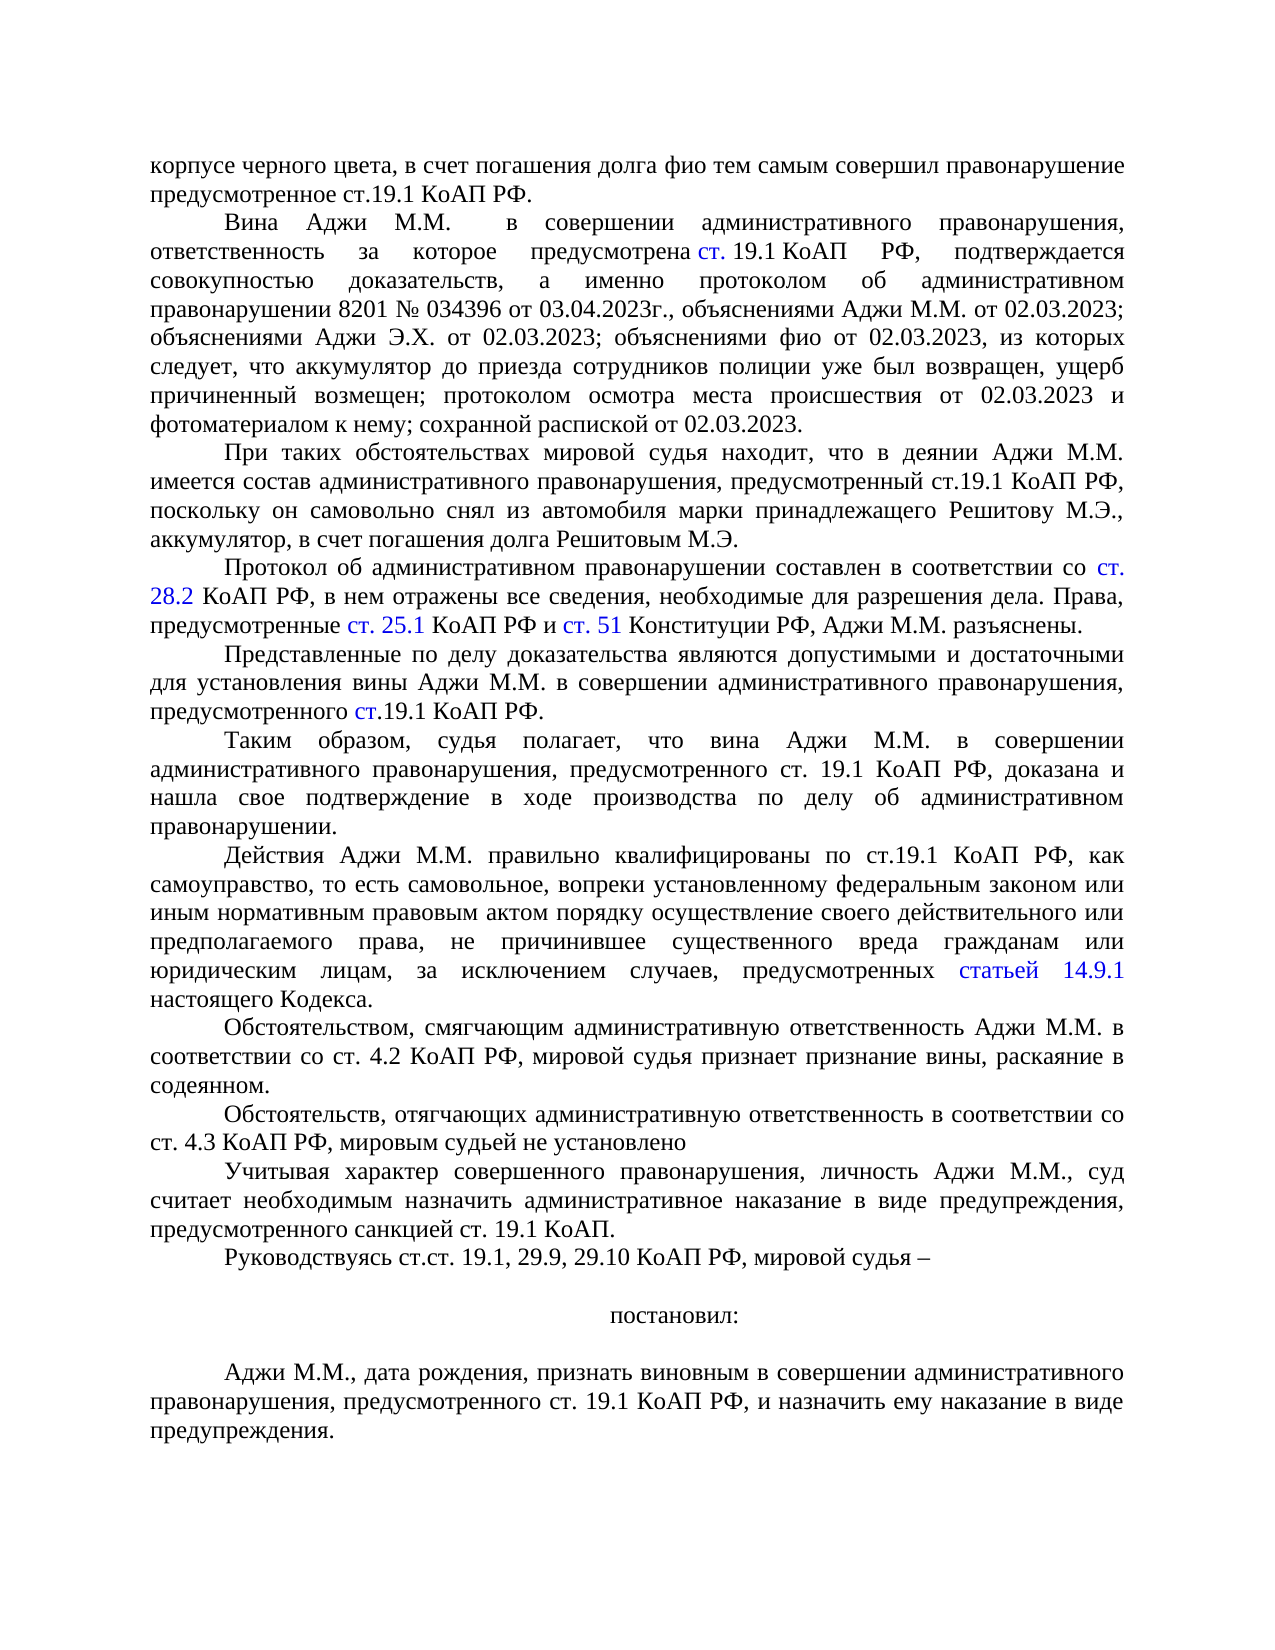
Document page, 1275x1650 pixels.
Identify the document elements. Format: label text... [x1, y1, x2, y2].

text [150, 150, 1125, 207]
text Аджи М.М., дата рождения, признать виновным в совершении административного правонарушения, предусмотренного ст. 19.1 КоАП РФ, и назначить ему наказание в виде предупреждения. [150, 1357, 1125, 1444]
text Представленные по делу доказательства являются допустимыми и достаточными для установления вины Аджи М.М. в совершении административного правонарушения, предусмотренного ст.19.1 КоАП РФ. [150, 639, 1125, 725]
text Таким образом, судья полагает, что вина Аджи М.М. в совершении административного правонарушения, предусмотренного ст. 19.1 КоАП РФ, доказана и нашла свое подтверждение в ходе производства по делу об административном правонарушении. [150, 725, 1125, 840]
text Учитывая характер совершенного правонарушения, личность Аджи М.М., суд считает необходимым назначить административное наказание в виде предупреждения, предусмотренного санкцией ст. 19.1 КоАП. [150, 1156, 1125, 1242]
text Вина Аджи М.М. в совершении административного правонарушения, ответственность за которое предусмотрена ст. 19.1 КоАП РФ, подтверждается совокупностью доказательств, а именно протоколом об административном правонарушении 8201 № 034396 от 03.04.2023г., объяснениями Аджи М.М. от 02.03.2023; объяснениями Аджи Э.Х. от 02.03.2023; объяснениями фио от 02.03.2023, из которых следует, что аккумулятор до приезда сотрудников полиции уже был возвращен, ущерб причиненный возмещен; протоколом осмотра места происшествия от 02.03.2023 и фотоматериалом к нему; сохранной распиской от 02.03.2023. [150, 207, 1125, 437]
text При таких обстоятельствах мировой судья находит, что в деянии Аджи М.М. имеется состав административного правонарушения, предусмотренный ст.19.1 КоАП РФ, поскольку он самовольно снял из автомобиля марки принадлежащего Решитову М.Э., аккумулятор, в счет погашения долга Решитовым М.Э. [150, 437, 1125, 552]
text Руководствуясь ст.ст. 19.1, 29.9, 29.10 КоАП РФ, мировой судья – [150, 1242, 1125, 1271]
text Протокол об административном правонарушении составлен в соответствии со ст. 28.2 КоАП РФ, в нем отражены все сведения, необходимые для разрешения дела. Права, предусмотренные ст. 25.1 КоАП РФ и ст. 51 Конституции РФ, Аджи М.М. разъяснены. [150, 552, 1125, 639]
text Обстоятельством, смягчающим административную ответственность Аджи М.М. в соответствии со ст. 4.2 КоАП РФ, мировой судья признает признание вины, раскаяние в содеянном. [150, 1012, 1125, 1099]
text Обстоятельств, отягчающих административную ответственность в соответствии со ст. 4.3 КоАП РФ, мировым судьей не установлено [150, 1099, 1125, 1156]
text постановил: [150, 1300, 1125, 1329]
text Действия Аджи М.М. правильно квалифицированы по ст.19.1 КоАП РФ, как самоуправство, то есть самовольное, вопреки установленному федеральным законом или иным нормативным правовым актом порядку осуществление своего действительного или предполагаемого права, не причинившее существенного вреда гражданам или юридическим лицам, за исключением случаев, предусмотренных статьей 14.9.1 настоящего Кодекса. [150, 840, 1125, 1012]
